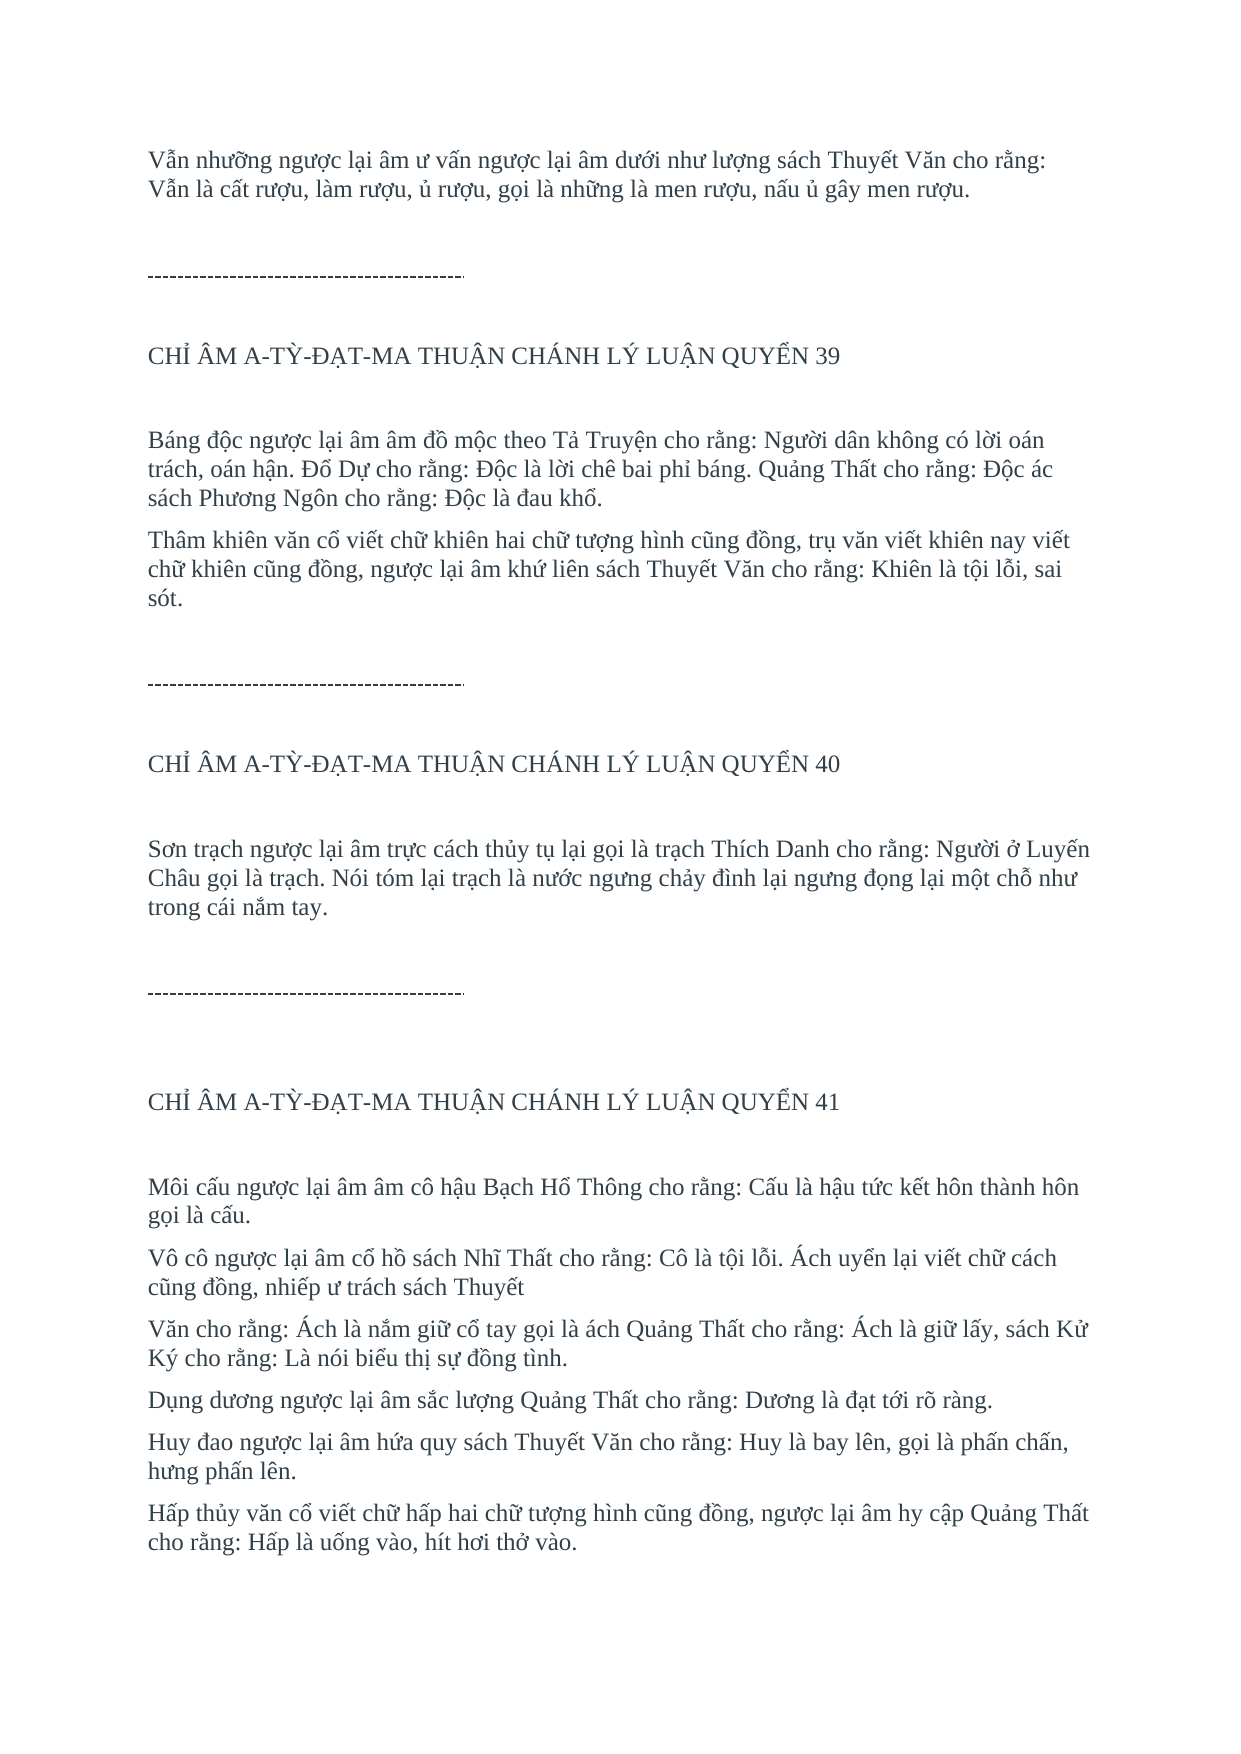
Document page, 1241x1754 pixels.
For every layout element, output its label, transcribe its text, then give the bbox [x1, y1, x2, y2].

text Huy đao ngược lại âm hứa quy sách Thuyết Văn cho rằng: Huy là bay lên, gọi là phấn chấn, hưng phấn lên. [148, 1427, 1071, 1485]
text Sơn trạch ngược lại âm trực cách thủy tụ lại gọi là trạch Thích Danh cho rằng: Người ở Luyến Châu gọi là trạch. Nói tóm lại trạch là nước ngưng chảy đình lại ngưng đọng lại một chỗ như trong cái nắm tay. [148, 834, 1092, 920]
text Môi cấu ngược lại âm âm cô hậu Bạch Hổ Thông cho rằng: Cấu là hậu tức kết hôn thành hôn gọi là cấu. [148, 1172, 1081, 1229]
text Vô cô ngược lại âm cổ hồ sách Nhĩ Thất cho rằng: Cô là tội lỗi. Ách uyển lại viết chữ cách cũng đồng, nhiếp ư trách sách Thuyết [148, 1243, 1059, 1300]
text Dụng dương ngược lại âm sắc lượng Quảng Thất cho rằng: Dương là đạt tới rõ ràng. [148, 1385, 1111, 1414]
text Báng độc ngược lại âm âm đồ mộc theo Tả Truyện cho rằng: Người dân không có lời oán trách, oán hận. Đổ Dự cho rằng: Độc là lời chê bai phỉ báng. Quảng Thất cho rằng: Độc ác sách Phương Ngôn cho rằng: Độc là đau khổ. [148, 425, 1055, 512]
text CHỈ ÂM A-TỲ-ĐẠT-MA THUẬN CHÁNH LÝ LUẬN QUYỂN 39 [148, 341, 1111, 369]
text CHỈ ÂM A-TỲ-ĐẠT-MA THUẬN CHÁNH LÝ LUẬN QUYỂN 40 [148, 749, 1111, 778]
text Hấp thủy văn cổ viết chữ hấp hai chữ tượng hình cũng đồng, ngược lại âm hy cập Quảng Thất cho rằng: Hấp là uống vào, hít hơi thở vào. [148, 1498, 1091, 1556]
text Văn cho rằng: Ách là nắm giữ cổ tay gọi là ách Quảng Thất cho rằng: Ách là giữ lấy, sách Kử Ký cho rằng: Là nói biểu thị sự đồng tình. [148, 1314, 1090, 1371]
text CHỈ ÂM A-TỲ-ĐẠT-MA THUẬN CHÁNH LÝ LUẬN QUYỂN 41 [148, 1087, 1111, 1116]
text Vẫn nhưỡng ngược lại âm ư vấn ngược lại âm dưới như lượng sách Thuyết Văn cho rằng: Vẫn là cất rượu, làm rượu, ủ rượu, gọi là những là men rượu, nấu ủ gây men rượu. [148, 145, 1048, 203]
text Thâm khiên văn cổ viết chữ khiên hai chữ tượng hình cũng đồng, trụ văn viết khiên nay viết chữ khiên cũng đồng, ngược lại âm khứ liên sách Thuyết Văn cho rằng: Khiên là tội lỗi, sai sót. [148, 525, 1072, 611]
